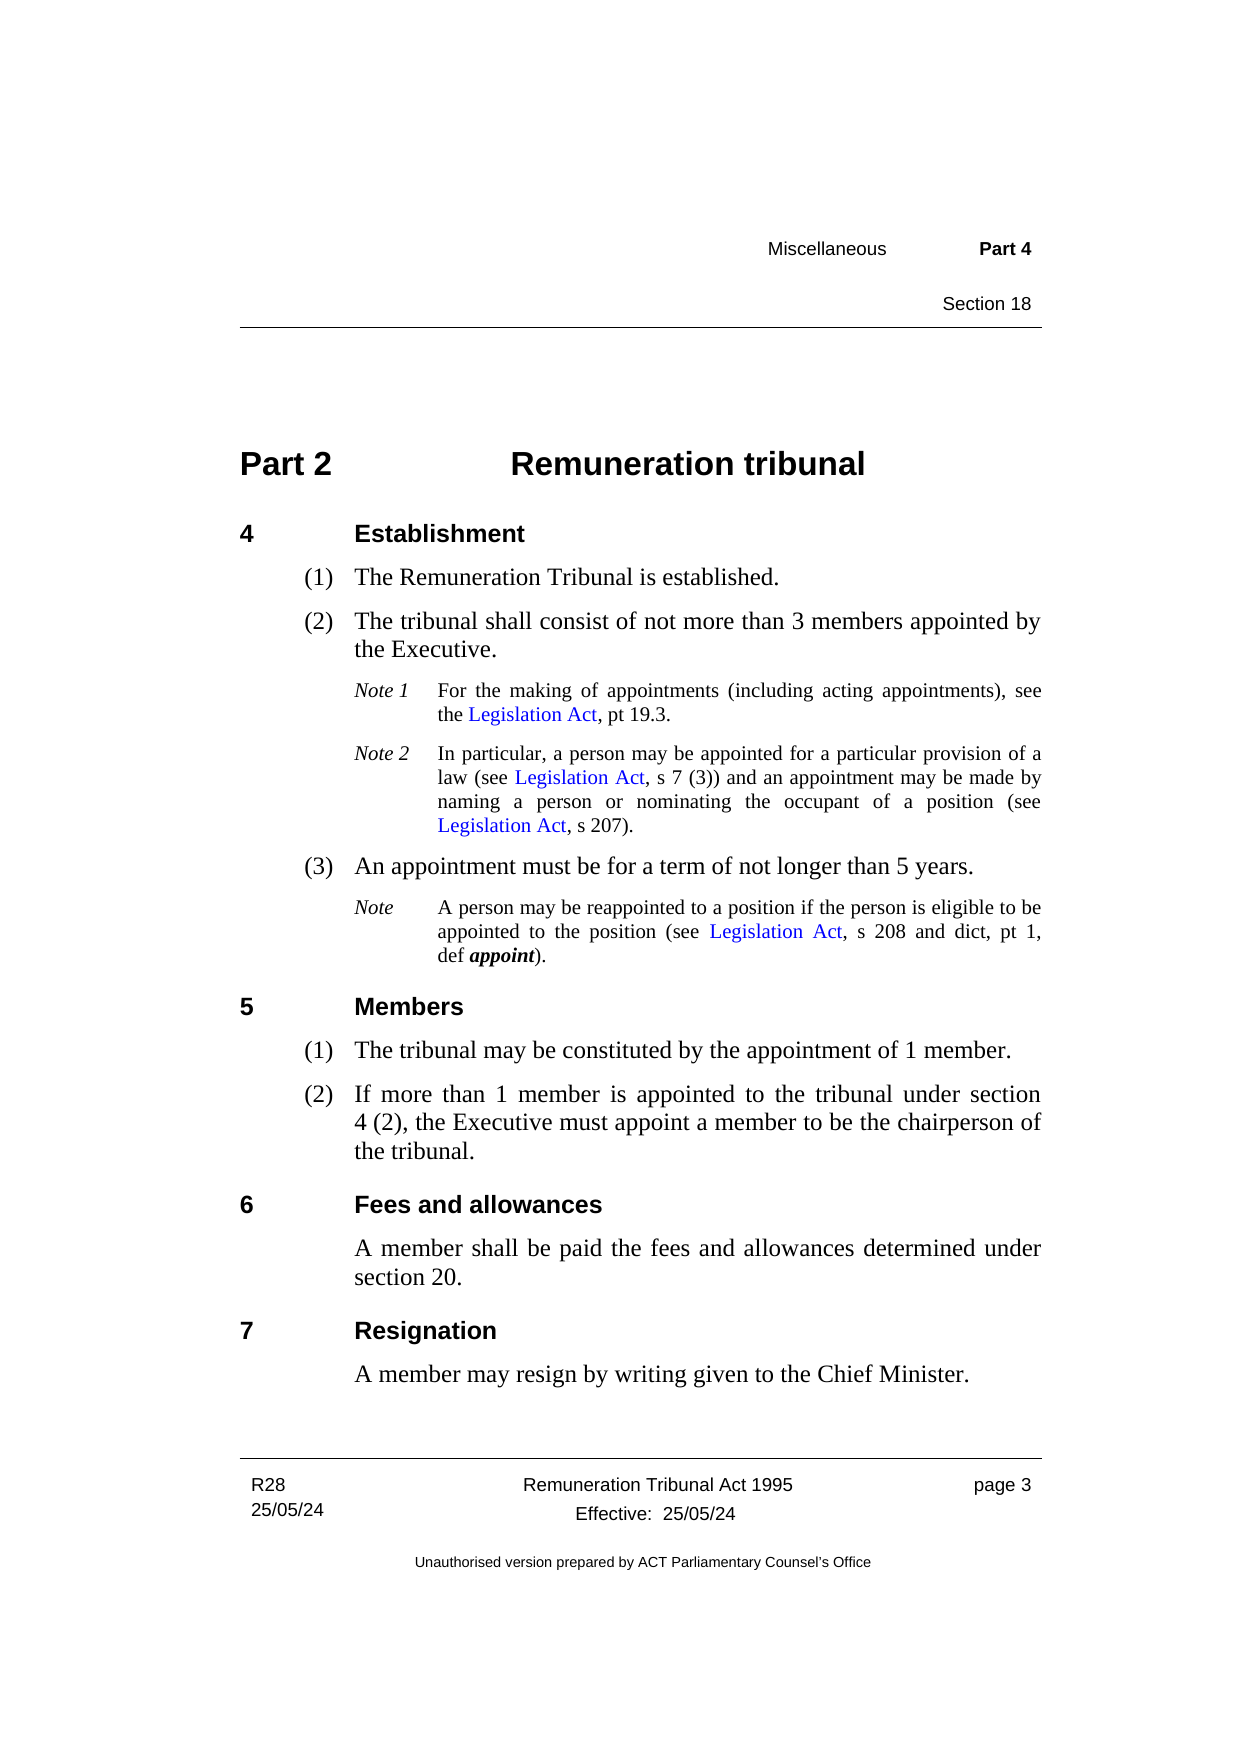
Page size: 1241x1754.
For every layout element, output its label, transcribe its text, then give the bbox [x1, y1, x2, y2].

text (3) An appointment must be for a term of not longer than 5 years. [239, 851, 1042, 880]
text Note 1 For the making of appointments (including acting appointments), see the Legislation Act, pt 19.3. [354, 678, 1042, 726]
text A member may resign by writing given to the Chief Minister. [354, 1359, 1042, 1388]
text Note 2 In particular, a person may be appointed for a particular provision of a law (see Legislation Act, s 7 (3)) and an appointment may be made by naming a person or nominating the occupant of a position (see Legislation Act, s 207). [354, 741, 1042, 837]
text (2) If more than 1 member is appointed to the tribunal under section 4 (2), the Executive must appoint a member to be the chairperson of the tribunal. [239, 1079, 1042, 1165]
text (1) The tribunal may be constituted by the appointment of 1 member. [239, 1035, 1042, 1064]
text Note A person may be reappointed to a position if the person is eligible to be appointed to the position (see Legislation Act, s 208 and dict, pt 1, def appoint). [354, 895, 1042, 967]
text 7 Resignation [239, 1316, 1042, 1344]
text 6 Fees and allowances [239, 1190, 1042, 1219]
text 4 Establishment [239, 519, 1042, 548]
text 5 Members [239, 992, 1042, 1021]
text A member shall be paid the fees and allowances determined under section 20. [354, 1233, 1042, 1291]
text (1) The Remuneration Tribunal is established. [239, 562, 1042, 591]
text Part 2 Remuneration tribunal [239, 444, 1042, 482]
text (2) The tribunal shall consist of not more than 3 members appointed by the Executive. [239, 606, 1042, 663]
